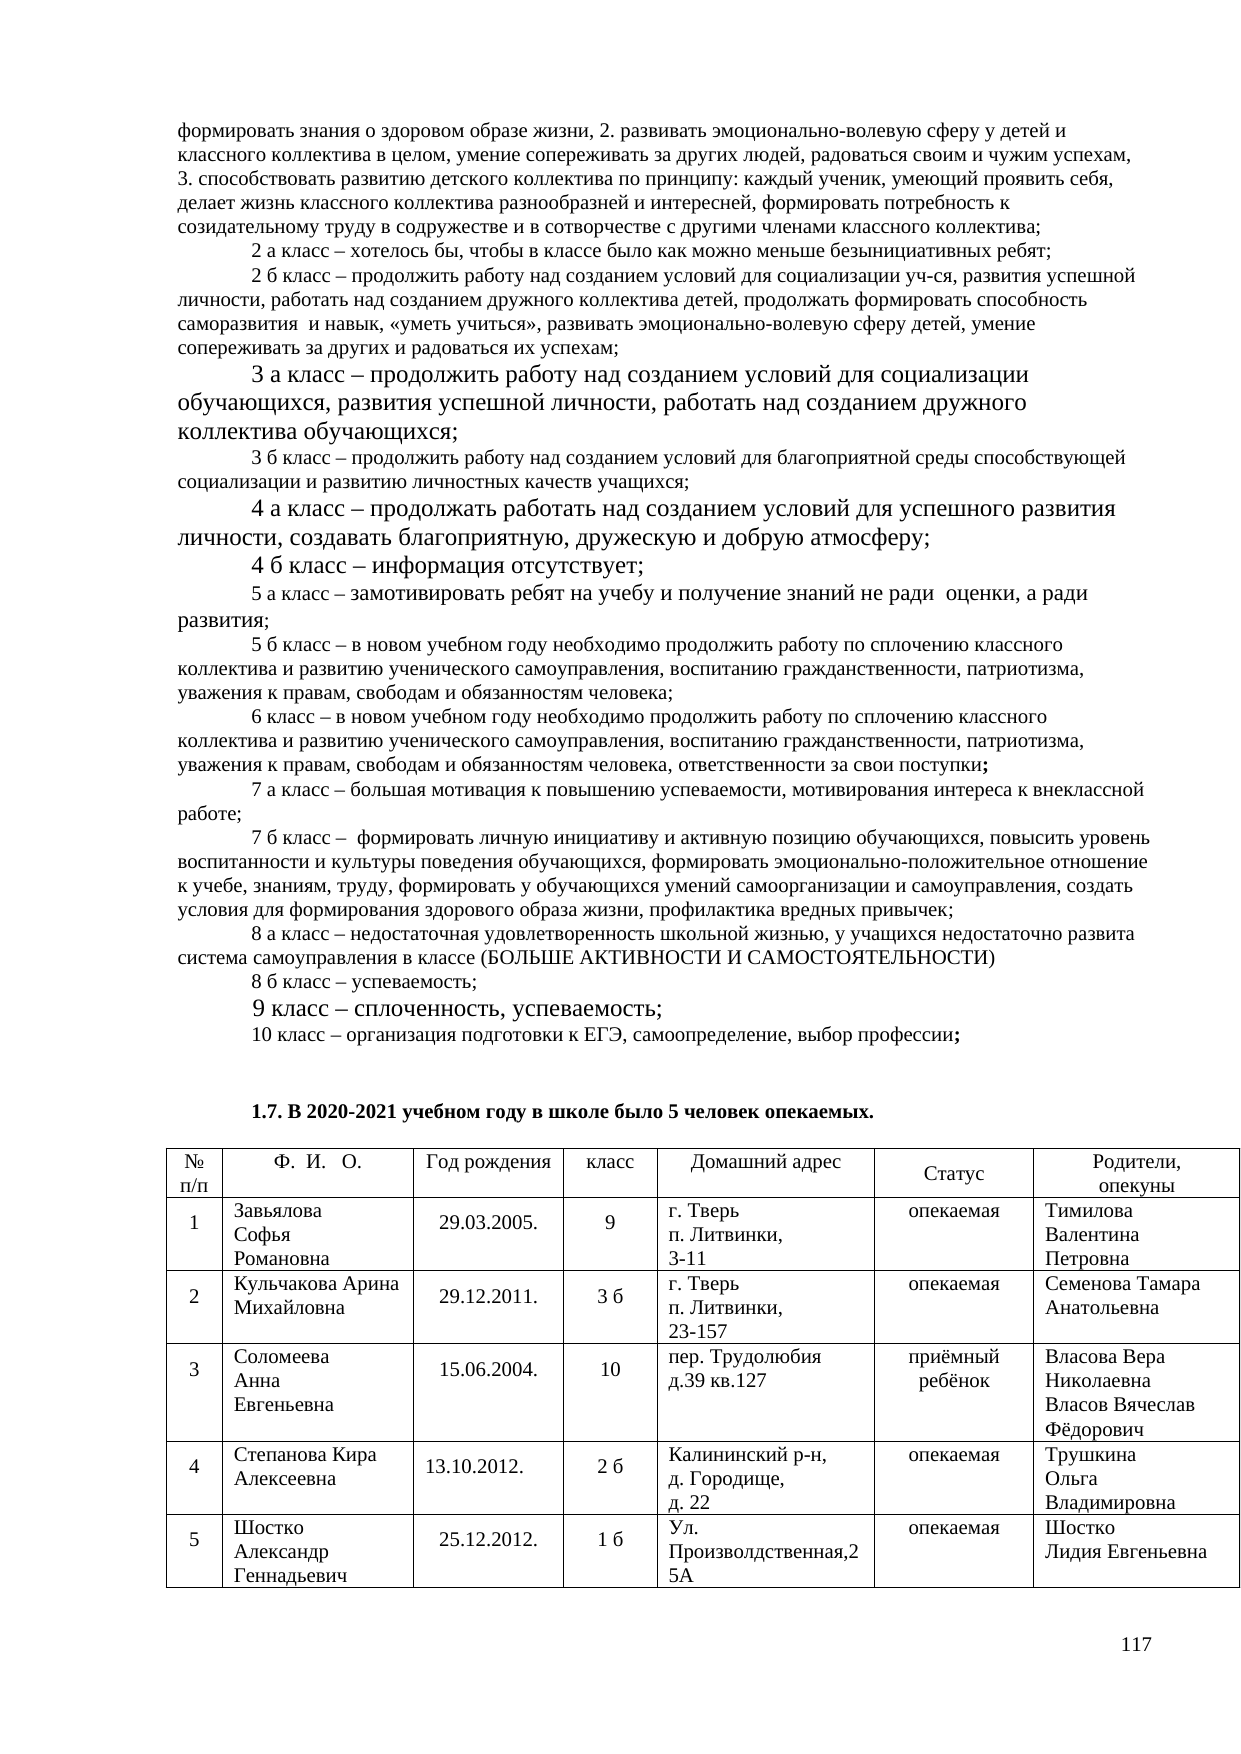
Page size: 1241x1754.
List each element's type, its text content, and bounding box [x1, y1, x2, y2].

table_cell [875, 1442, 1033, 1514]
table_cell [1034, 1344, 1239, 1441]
text 3 б класс – продолжить работу над созданием условий для благоприятной среды способствующей социализации и развитию личностных качеств учащихся; [177, 445, 1152, 493]
text 6 класс – в новом учебном году необходимо продолжить работу по сплочению классного коллектива и развитию ученического самоуправления, воспитанию гражданственности, патриотизма, уважения к правам, свободам и обязанностям человека, ответственности за свои поступки; [177, 704, 1152, 776]
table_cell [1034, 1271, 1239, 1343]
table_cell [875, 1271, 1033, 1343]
title 4 а класс – продолжать работать над созданием условий для успешного развития личности, создавать благоприятную, дружескую и добрую атмосферу; [177, 493, 1152, 551]
text 5 б класс – в новом учебном году необходимо продолжить работу по сплочению классного коллектива и развитию ученического самоуправления, воспитанию гражданственности, патриотизма, уважения к правам, свободам и обязанностям человека; [177, 632, 1152, 704]
title 3 а класс – продолжить работу над созданием условий для социализации обучающихся, развития успешной личности, работать над созданием дружного коллектива обучающихся; [177, 359, 1152, 445]
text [177, 118, 1152, 238]
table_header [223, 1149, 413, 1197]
text 7 б класс – формировать личную инициативу и активную позицию обучающихся, повысить уровень воспитанности и культуры поведения обучающихся, формировать эмоционально-положительное отношение к учебе, знаниям, труду, формировать у обучающихся умений самоорганизации и самоуправления, создать условия для формирования здорового образа жизни, профилактика вредных привычек; [177, 824, 1152, 921]
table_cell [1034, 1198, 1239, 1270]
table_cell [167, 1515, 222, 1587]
text 9 класс – сплоченность, успеваемость; [177, 993, 1152, 1022]
title 4 б класс – информация отсутствует; [177, 551, 1152, 579]
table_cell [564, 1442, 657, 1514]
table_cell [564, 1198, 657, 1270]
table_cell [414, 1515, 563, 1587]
text 10 класс – организация подготовки к ЕГЭ, самоопределение, выбор профессии; [177, 1022, 1152, 1046]
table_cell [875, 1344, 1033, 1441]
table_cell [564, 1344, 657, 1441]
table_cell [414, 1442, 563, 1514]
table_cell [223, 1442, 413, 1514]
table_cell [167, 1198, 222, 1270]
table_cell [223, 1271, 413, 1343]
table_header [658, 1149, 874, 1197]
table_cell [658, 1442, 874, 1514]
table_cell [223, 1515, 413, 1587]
text 2 а класс – хотелось бы, чтобы в классе было как можно меньше безынициативных ребят; [177, 238, 1152, 262]
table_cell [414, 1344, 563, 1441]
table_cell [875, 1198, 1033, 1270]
text 8 а класс – недостаточная удовлетворенность школьной жизнью, у учащихся недостаточно развита система самоуправления в классе (БОЛЬШЕ АКТИВНОСТИ И САМОСТОЯТЕЛЬНОСТИ) [177, 921, 1152, 969]
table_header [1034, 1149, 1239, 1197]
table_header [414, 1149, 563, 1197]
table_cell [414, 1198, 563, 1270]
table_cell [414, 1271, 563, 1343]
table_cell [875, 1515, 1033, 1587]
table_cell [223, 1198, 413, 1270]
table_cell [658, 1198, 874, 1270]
text 2 б класс – продолжить работу над созданием условий для социализации уч-ся, развития успешной личности, работать над созданием дружного коллектива детей, продолжать формировать способность саморазвития и навык, «уметь учиться», развивать эмоционально-волевую сферу детей, умение сопереживать за других и радоваться их успехам; [177, 262, 1152, 359]
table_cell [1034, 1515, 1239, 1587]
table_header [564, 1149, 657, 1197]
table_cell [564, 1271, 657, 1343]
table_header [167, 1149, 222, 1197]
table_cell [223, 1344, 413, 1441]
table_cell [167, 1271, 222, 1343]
text 7 а класс – большая мотивация к повышению успеваемости, мотивирования интереса к внеклассной работе; [177, 776, 1152, 824]
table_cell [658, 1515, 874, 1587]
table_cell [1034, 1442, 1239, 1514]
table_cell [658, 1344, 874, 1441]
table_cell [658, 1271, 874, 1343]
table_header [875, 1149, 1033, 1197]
text 5 а класс – замотивировать ребят на учебу и получение знаний не ради оценки, а ради развития; [177, 579, 1152, 632]
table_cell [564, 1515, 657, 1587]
text 8 б класс – успеваемость; [177, 969, 1152, 993]
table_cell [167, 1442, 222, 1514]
text 1.7. В 2020-2021 учебном году в школе было 5 человек опекаемых. [177, 1099, 1152, 1123]
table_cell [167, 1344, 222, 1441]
